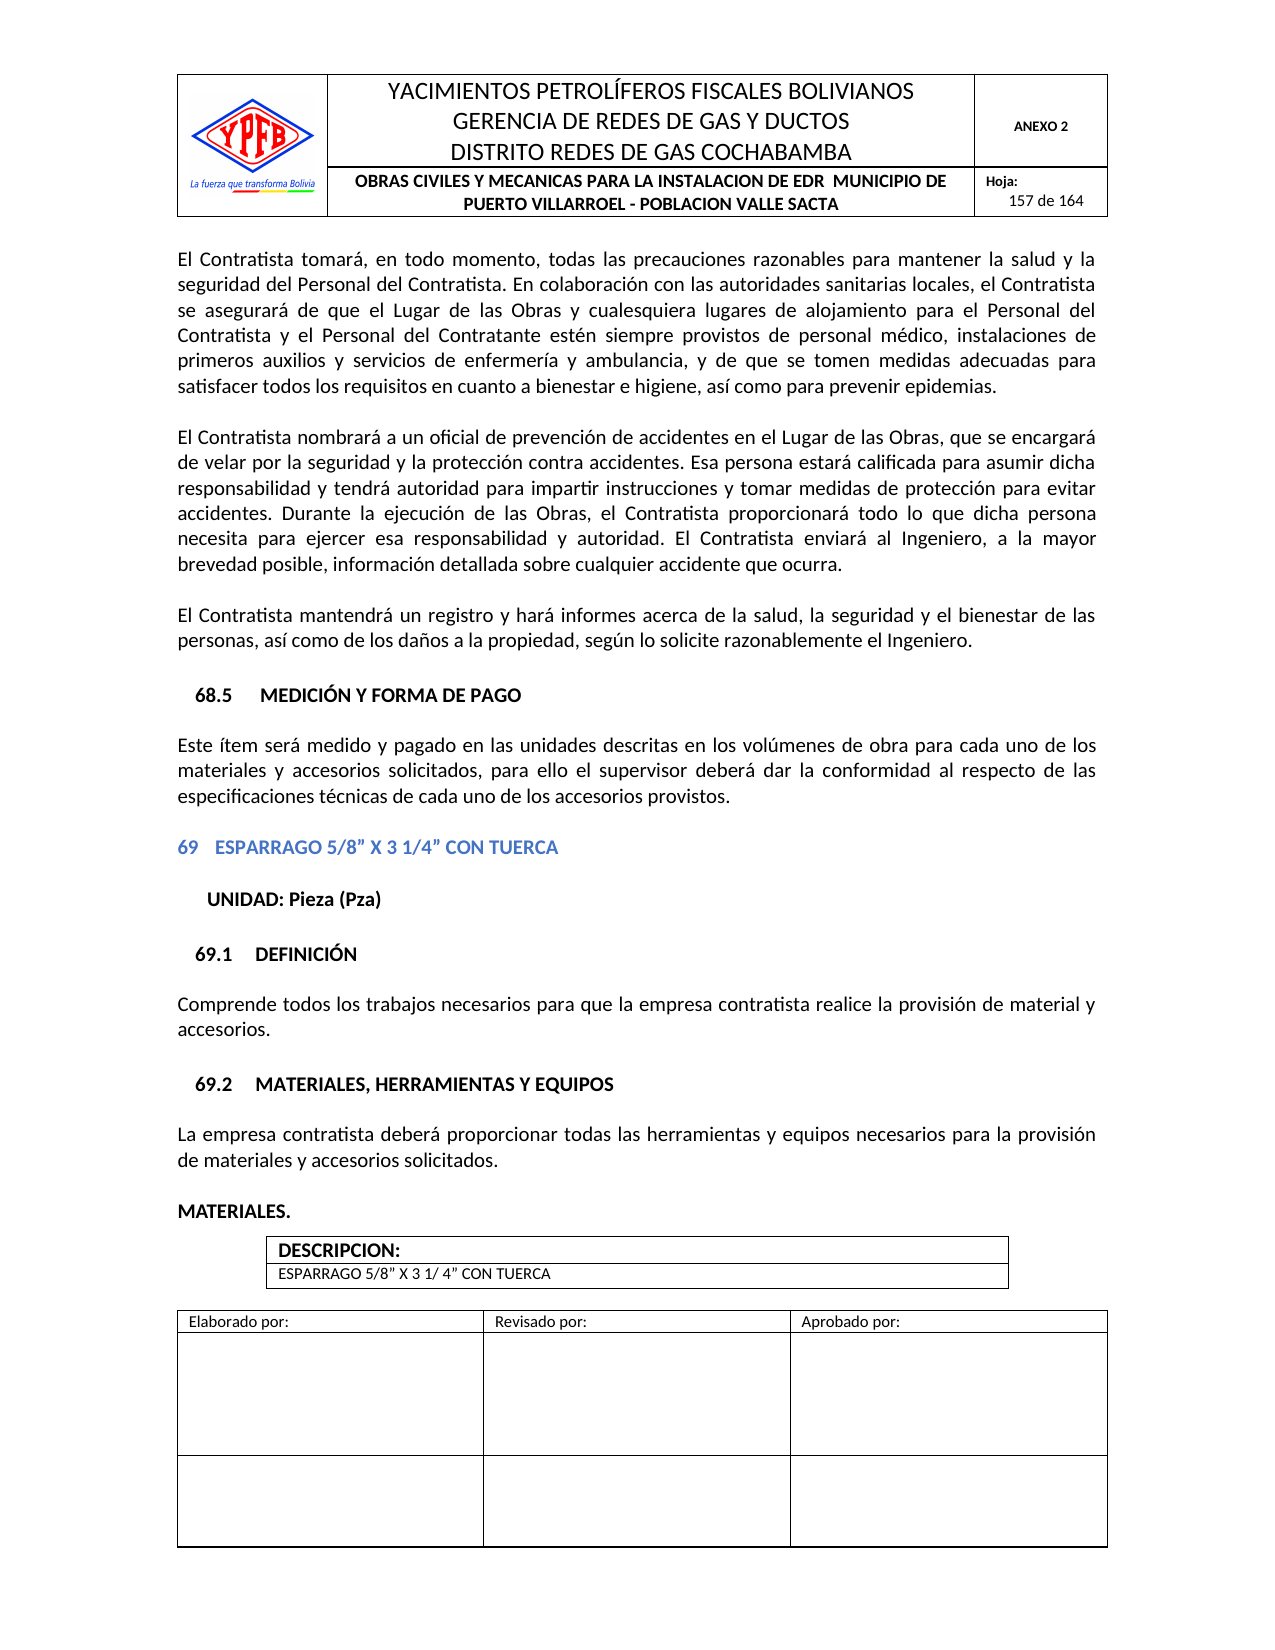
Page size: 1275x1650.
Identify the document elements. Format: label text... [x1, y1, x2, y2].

subtitle DEFINICIÓN [195, 941, 1098, 966]
text MATERIALES. [177, 1198, 1098, 1223]
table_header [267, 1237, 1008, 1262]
text La empresa contratista deberá proporcionar todas las herramientas y equipos necesarios para la provisión de materiales y accesorios solicitados. [177, 1122, 1098, 1172]
text El Contratista tomará, en todo momento, todas las precauciones razonables para mantener la salud y la seguridad del Personal del Contratista. En colaboración con las autoridades sanitarias locales, el Contratista se asegurará de que el Lugar de las Obras y cualesquiera lugares de alojamiento para el Personal del Contratista y el Personal del Contratante estén siempre provistos de personal médico, instalaciones de primeros auxilios y servicios de enfermería y ambulancia, y de que se tomen medidas adecuadas para satisfacer todos los requisitos en cuanto a bienestar e higiene, así como para prevenir epidemias. [177, 246, 1098, 398]
subtitle MEDICIÓN Y FORMA DE PAGO [195, 682, 1098, 707]
text UNIDAD: Pieza (Pza) [177, 886, 1098, 912]
text El Contratista mantendrá un registro y hará informes acerca de la salud, la seguridad y el bienestar de las personas, así como de los daños a la propiedad, según lo solicite razonablemente el Ingeniero. [177, 602, 1098, 653]
text El Contratista nombrará a un oficial de prevención de accidentes en el Lugar de las Obras, que se encargará de velar por la seguridad y la protección contra accidentes. Esa persona estará calificada para asumir dicha responsabilidad y tendrá autoridad para impartir instrucciones y tomar medidas de protección para evitar accidentes. Durante la ejecución de las Obras, el Contratista proporcionará todo lo que dicha persona necesita para ejercer esa responsabilidad y autoridad. El Contratista enviará al Ingeniero, a la mayor brevedad posible, información detallada sobre cualquier accidente que ocurra. [177, 424, 1098, 576]
text Este ítem será medido y pagado en las unidades descritas en los volúmenes de obra para cada uno de los materiales y accesorios solicitados, para ello el supervisor deberá dar la conformidad al respecto de las especificaciones técnicas de cada uno de los accesorios provistos. [177, 732, 1098, 808]
subtitle ESPARRAGO 5/8” X 3 1/4” CON TUERCA [177, 834, 1098, 859]
text Comprende todos los trabajos necesarios para que la empresa contratista realice la provisión de material y accesorios. [177, 991, 1098, 1042]
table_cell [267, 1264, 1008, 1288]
subtitle MATERIALES, HERRAMIENTAS Y EQUIPOS [195, 1071, 1098, 1097]
picture [188, 93, 316, 198]
